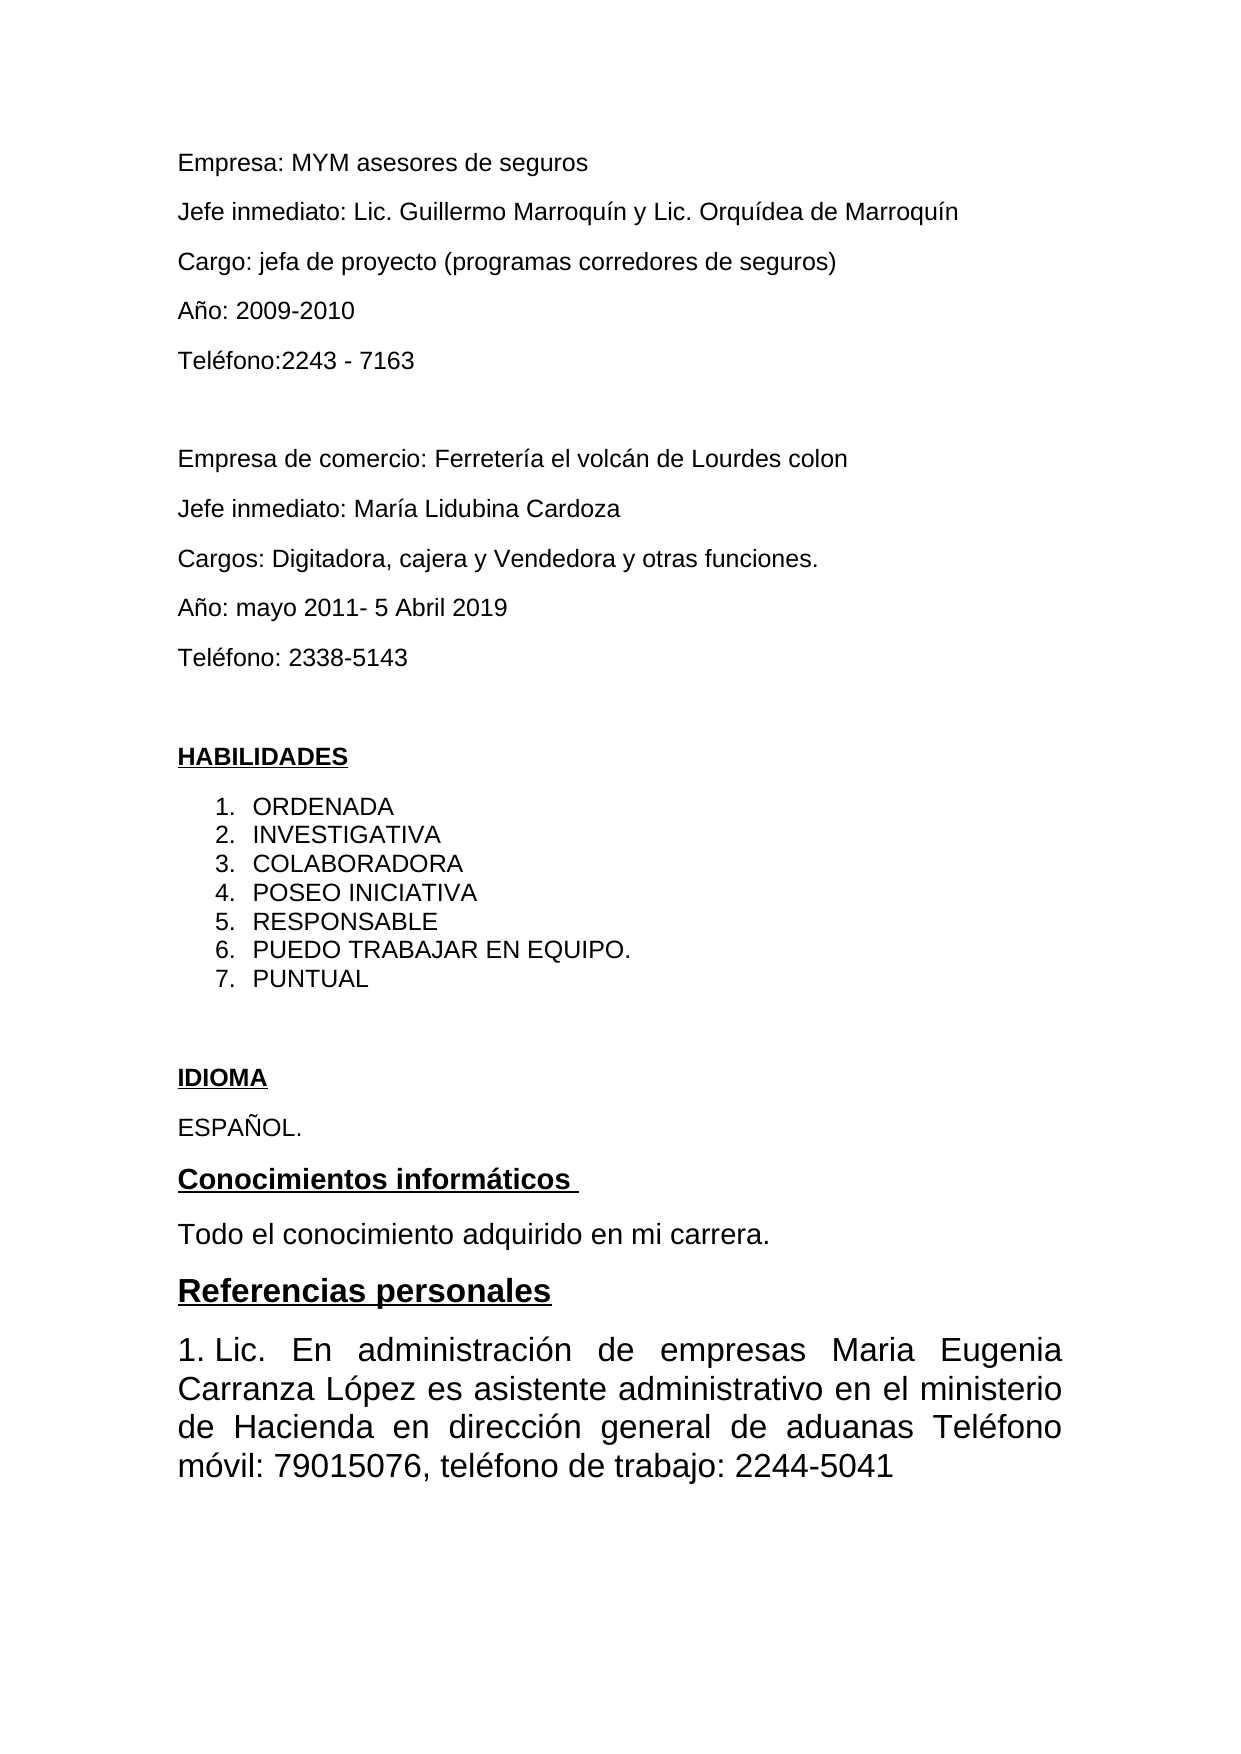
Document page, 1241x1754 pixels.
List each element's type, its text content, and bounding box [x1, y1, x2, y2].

text Año: 2009-2010 [177, 296, 1063, 325]
text Referencias personales [177, 1271, 1063, 1309]
text Conocimientos informáticos [177, 1162, 1063, 1196]
text Año: mayo 2011- 5 Abril 2019 [177, 593, 1063, 622]
text Teléfono: 2338-5143 [177, 643, 1063, 671]
list POSEO INICIATIVA [215, 878, 1063, 906]
text Todo el conocimiento adquirido en mi carrera. [177, 1217, 1063, 1250]
text Empresa de comercio: Ferretería el volcán de Lourdes colon [177, 444, 1063, 473]
text ESPAÑOL. [177, 1113, 1063, 1141]
text Empresa: MYM asesores de seguros [177, 148, 1063, 176]
list RESPONSABLE [215, 906, 1063, 935]
text Teléfono:2243 - 7163 [177, 346, 1063, 375]
list PUNTUAL [215, 964, 1063, 993]
list Lic. En administración de empresas Maria Eugenia Carranza López es asistente administrativo en el ministerio de Hacienda en dirección general de aduanas Teléfono móvil: 79015076, teléfono de trabajo: 2244-5041 [177, 1330, 1063, 1484]
list INVESTIGATIVA [215, 820, 1063, 849]
text Cargo: jefa de proyecto (programas corredores de seguros) [177, 247, 1063, 276]
text Jefe inmediato: María Lidubina Cardoza [177, 494, 1063, 523]
text Jefe inmediato: Lic. Guillermo Marroquín y Lic. Orquídea de Marroquín [177, 197, 1063, 226]
list PUEDO TRABAJAR EN EQUIPO. [215, 935, 1063, 964]
list ORDENADA [215, 791, 1063, 820]
list COLABORADORA [215, 849, 1063, 878]
text HABILIDADES [177, 742, 1063, 771]
text IDIOMA [177, 1063, 1063, 1092]
text Cargos: Digitadora, cajera y Vendedora y otras funciones. [177, 543, 1063, 572]
